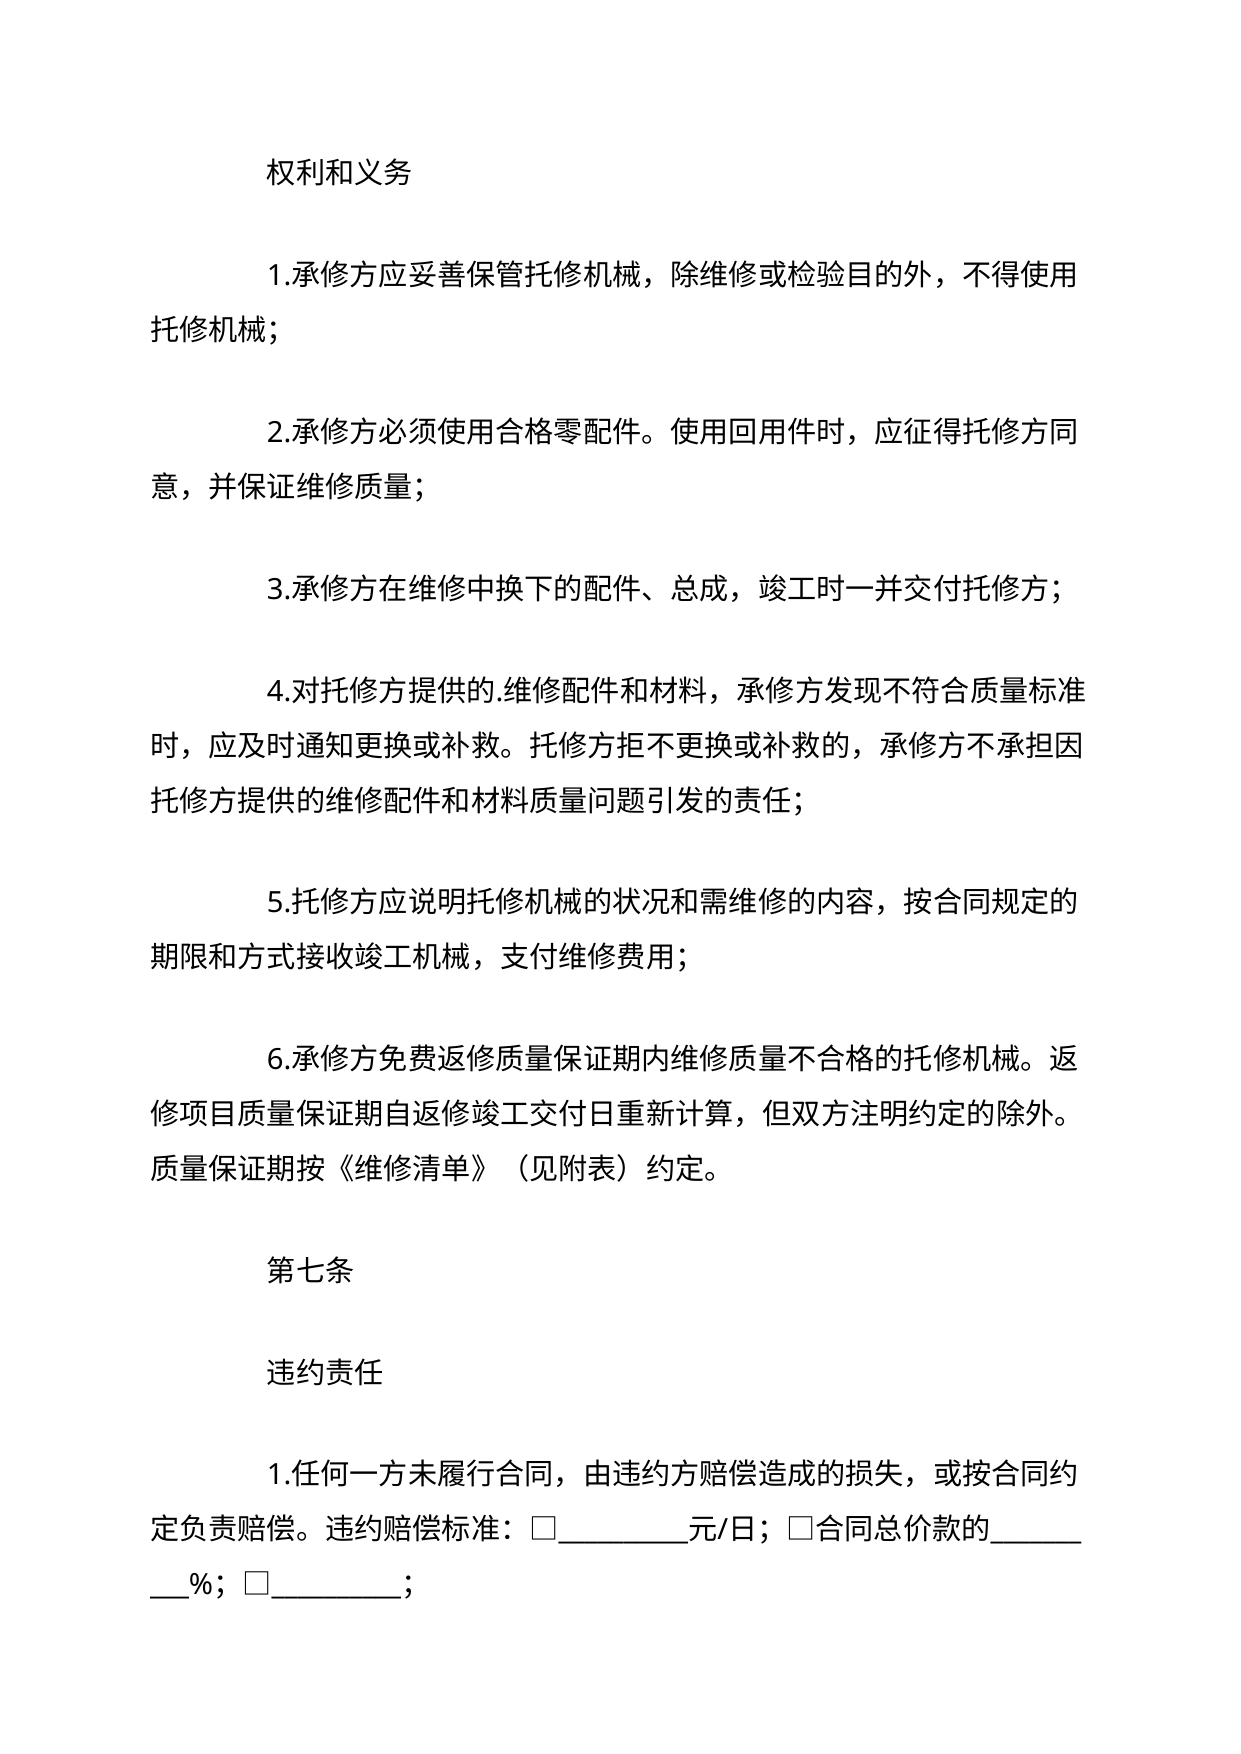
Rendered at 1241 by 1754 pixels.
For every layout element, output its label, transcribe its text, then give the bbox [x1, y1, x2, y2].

text 5.托修方应说明托修机械的状况和需维修的内容，按合同规定的期限和方式接收竣工机械，支付维修费用； [150, 879, 1090, 976]
text 4.对托修方提供的.维修配件和材料，承修方发现不符合质量标准时，应及时通知更换或补救。托修方拒不更换或补救的，承修方不承担因托修方提供的维修配件和材料质量问题引发的责任； [150, 667, 1090, 819]
text 3.承修方在维修中换下的配件、总成，竣工时一并交付托修方； [150, 565, 1090, 608]
text 第七条 [150, 1247, 1090, 1290]
text 2.承修方必须使用合格零配件。使用回用件时，应征得托修方同意，并保证维修质量； [150, 408, 1090, 506]
text 6.承修方免费返修质量保证期内维修质量不合格的托修机械。返修项目质量保证期自返修竣工交付日重新计算，但双方注明约定的除外。质量保证期按《维修清单》（见附表）约定。 [150, 1036, 1090, 1188]
text 1.任何一方未履行合同，由违约方赔偿造成的损失，或按合同约定负责赔偿。违约赔偿标准：□__________元/日；□合同总价款的__________%；□__________； [150, 1451, 1090, 1603]
text 违约责任 [150, 1349, 1090, 1391]
text 1.承修方应妥善保管托修机械，除维修或检验目的外，不得使用托修机械； [150, 252, 1090, 349]
text 权利和义务 [150, 150, 1090, 192]
